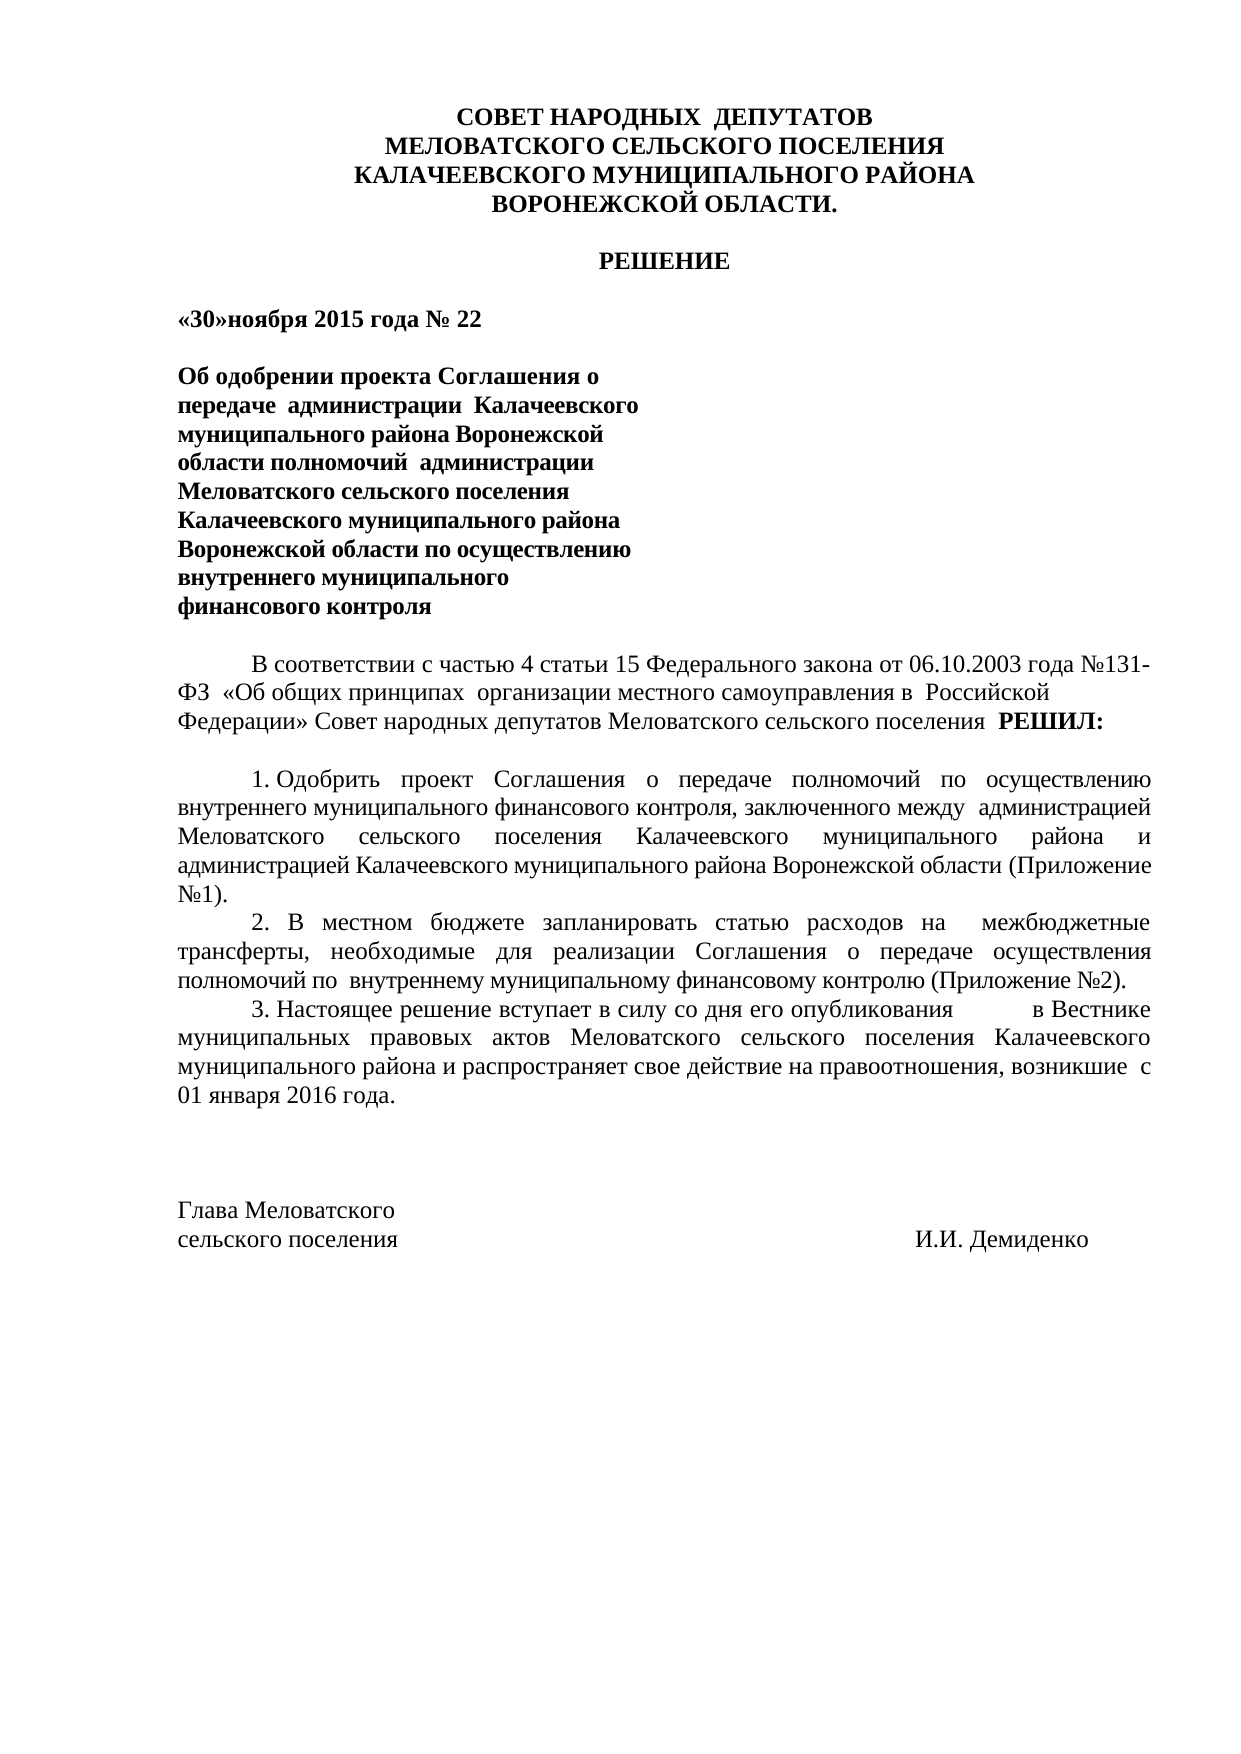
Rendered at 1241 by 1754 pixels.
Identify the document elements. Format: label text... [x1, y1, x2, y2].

text МЕЛОВАТСКОГО СЕЛЬСКОГО ПОСЕЛЕНИЯ [177, 131, 1152, 160]
text 2. В местном бюджете запланировать статью расходов на межбюджетные трансферты, необходимые для реализации Соглашения о передаче осуществления полномочий по внутреннему муниципальному финансовому контролю (Приложение №2). [177, 907, 1152, 994]
text Глава Меловатского [177, 1195, 1152, 1224]
text КАЛАЧЕЕВСКОГО МУНИЦИПАЛЬНОГО РАЙОНА [177, 160, 1152, 189]
text «30»ноября 2015 года № 22 [177, 304, 1152, 332]
text сельского поселения И.И. Демиденко [177, 1224, 1152, 1252]
text 1. Одобрить проект Соглашения о передаче полномочий по осуществлению внутреннего муниципального финансового контроля, заключенного между администрацией Меловатского сельского поселения Калачеевского муниципального района и администрацией Калачеевского муниципального района Воронежской области (Приложение №1). [177, 764, 1152, 907]
text области полномочий администрации [177, 447, 1152, 476]
text РЕШЕНИЕ [177, 246, 1152, 275]
text муниципального района Воронежской [177, 419, 1152, 447]
text В соответствии с частью 4 статьи 15 Федерального закона от 06.10.2003 года №131-ФЗ «Об общих принципах организации местного самоуправления в Российской Федерации» Совет народных депутатов Меловатского сельского поселения РЕШИЛ: [177, 649, 1152, 735]
text внутреннего муниципального [177, 562, 1152, 591]
text финансового контроля [177, 591, 1152, 620]
text 3. Настоящее решение вступает в силу со дня его опубликования в Вестнике муниципальных правовых актов Меловатского сельского поселения Калачеевского муниципального района и распространяет свое действие на правоотношения, возникшие с 01 января 2016 года. [177, 994, 1152, 1109]
text Об одобрении проекта Соглашения о [177, 361, 1152, 390]
text СОВЕТ НАРОДНЫХ ДЕПУТАТОВ [177, 102, 1152, 131]
text ВОРОНЕЖСКОЙ ОБЛАСТИ. [177, 189, 1152, 217]
text Калачеевского муниципального района [177, 505, 1152, 534]
text передаче администрации Калачеевского [177, 390, 1152, 419]
text Меловатского сельского поселения [177, 476, 1152, 505]
text Воронежской области по осуществлению [177, 534, 1152, 562]
